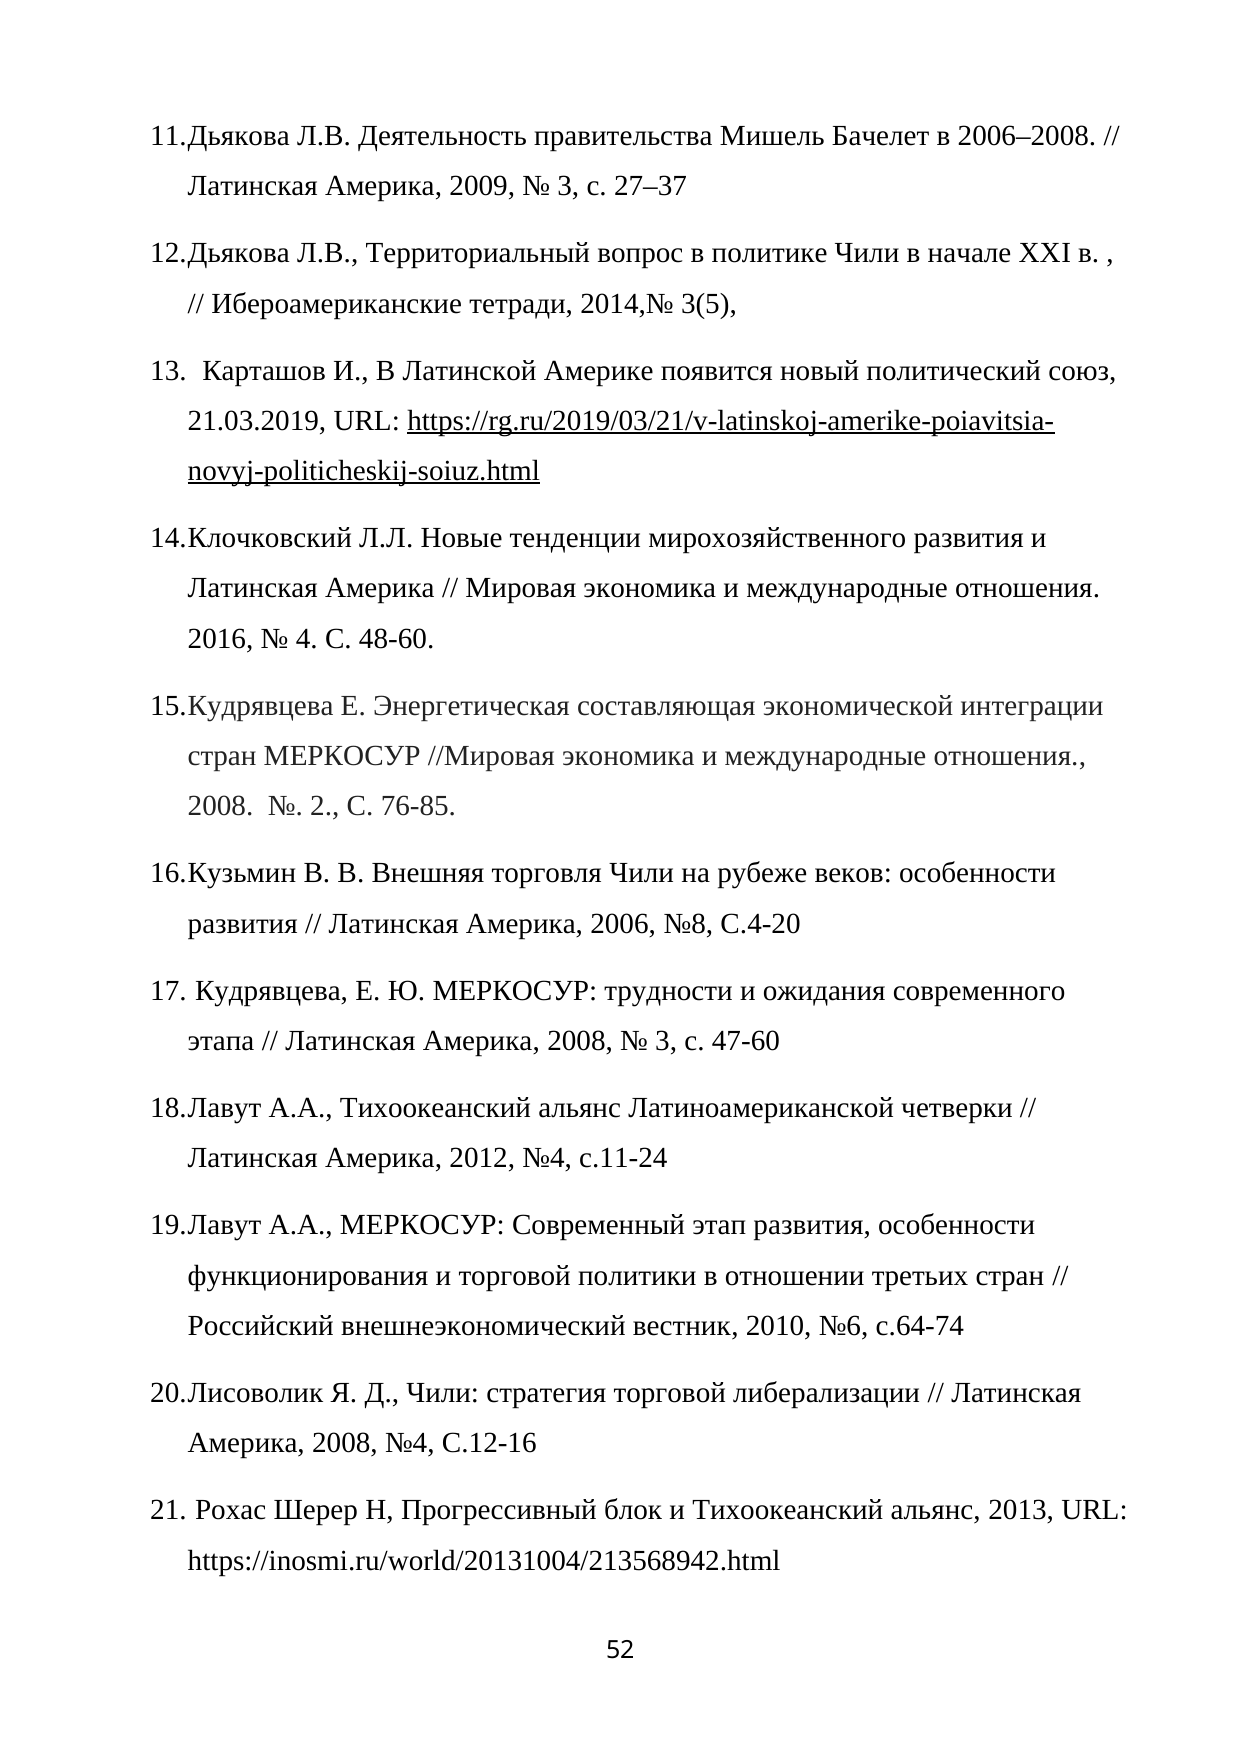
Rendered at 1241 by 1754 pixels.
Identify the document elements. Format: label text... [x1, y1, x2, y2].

list Кудрявцева, Е. Ю. МЕРКОСУР: трудности и ожидания современного этапа // Латинская Америка, 2008, № 3, с. 47-60 [150, 973, 1128, 1057]
list Клочковский Л.Л. Новые тенденции мирохозяйственного развития и Латинская Америка // Мировая экономика и международные отношения. 2016, № 4. С. 48-60. [150, 520, 1128, 654]
list Кудрявцева Е. Энергетическая составляющая экономической интеграции стран МЕРКОСУР //Мировая экономика и международные отношения., 2008. №. 2., С. 76-85. [150, 688, 1128, 822]
list Лавут А.А., Тихоокеанский альянс Латиноамериканской четверки // Латинская Америка, 2012, №4, с.11-24 [150, 1090, 1128, 1174]
list Кузьмин В. В. Внешняя торговля Чили на рубеже веков: особенности развития // Латинская Америка, 2006, №8, C.4-20 [150, 856, 1128, 939]
list Лавут А.А., МЕРКОСУР: Современный этап развития, особенности функционирования и торговой политики в отношении третьих стран // Российский внешнеэкономический вестник, 2010, №6, с.64-74 [150, 1207, 1128, 1342]
list Карташов И., В Латинской Америке появится новый политический союз, 21.03.2019, URL: https://rg.ru/2019/03/21/v-latinskoj-amerike-poiavitsia-novyj-politicheskij-soiuz.html [150, 353, 1128, 487]
list Дьякова Л.В., Территориальный вопрос в политике Чили в начале ХХI в. , // Ибероамериканские тетради, 2014,№ 3(5), [150, 235, 1128, 319]
list Рохас Шерер Н, Прогрессивный блок и Тихоокеанский альянс, 2013, URL: https://inosmi.ru/world/20131004/213568942.html [150, 1492, 1128, 1576]
list Дьякова Л.В. Деятельность правительства Мишель Бачелет в 2006–2008. // Латинская Америка, 2009, № 3, с. 27–37 [150, 118, 1128, 202]
list Лисоволик Я. Д., Чили: стратегия торговой либерализации // Латинская Америка, 2008, №4, C.12-16 [150, 1375, 1128, 1459]
